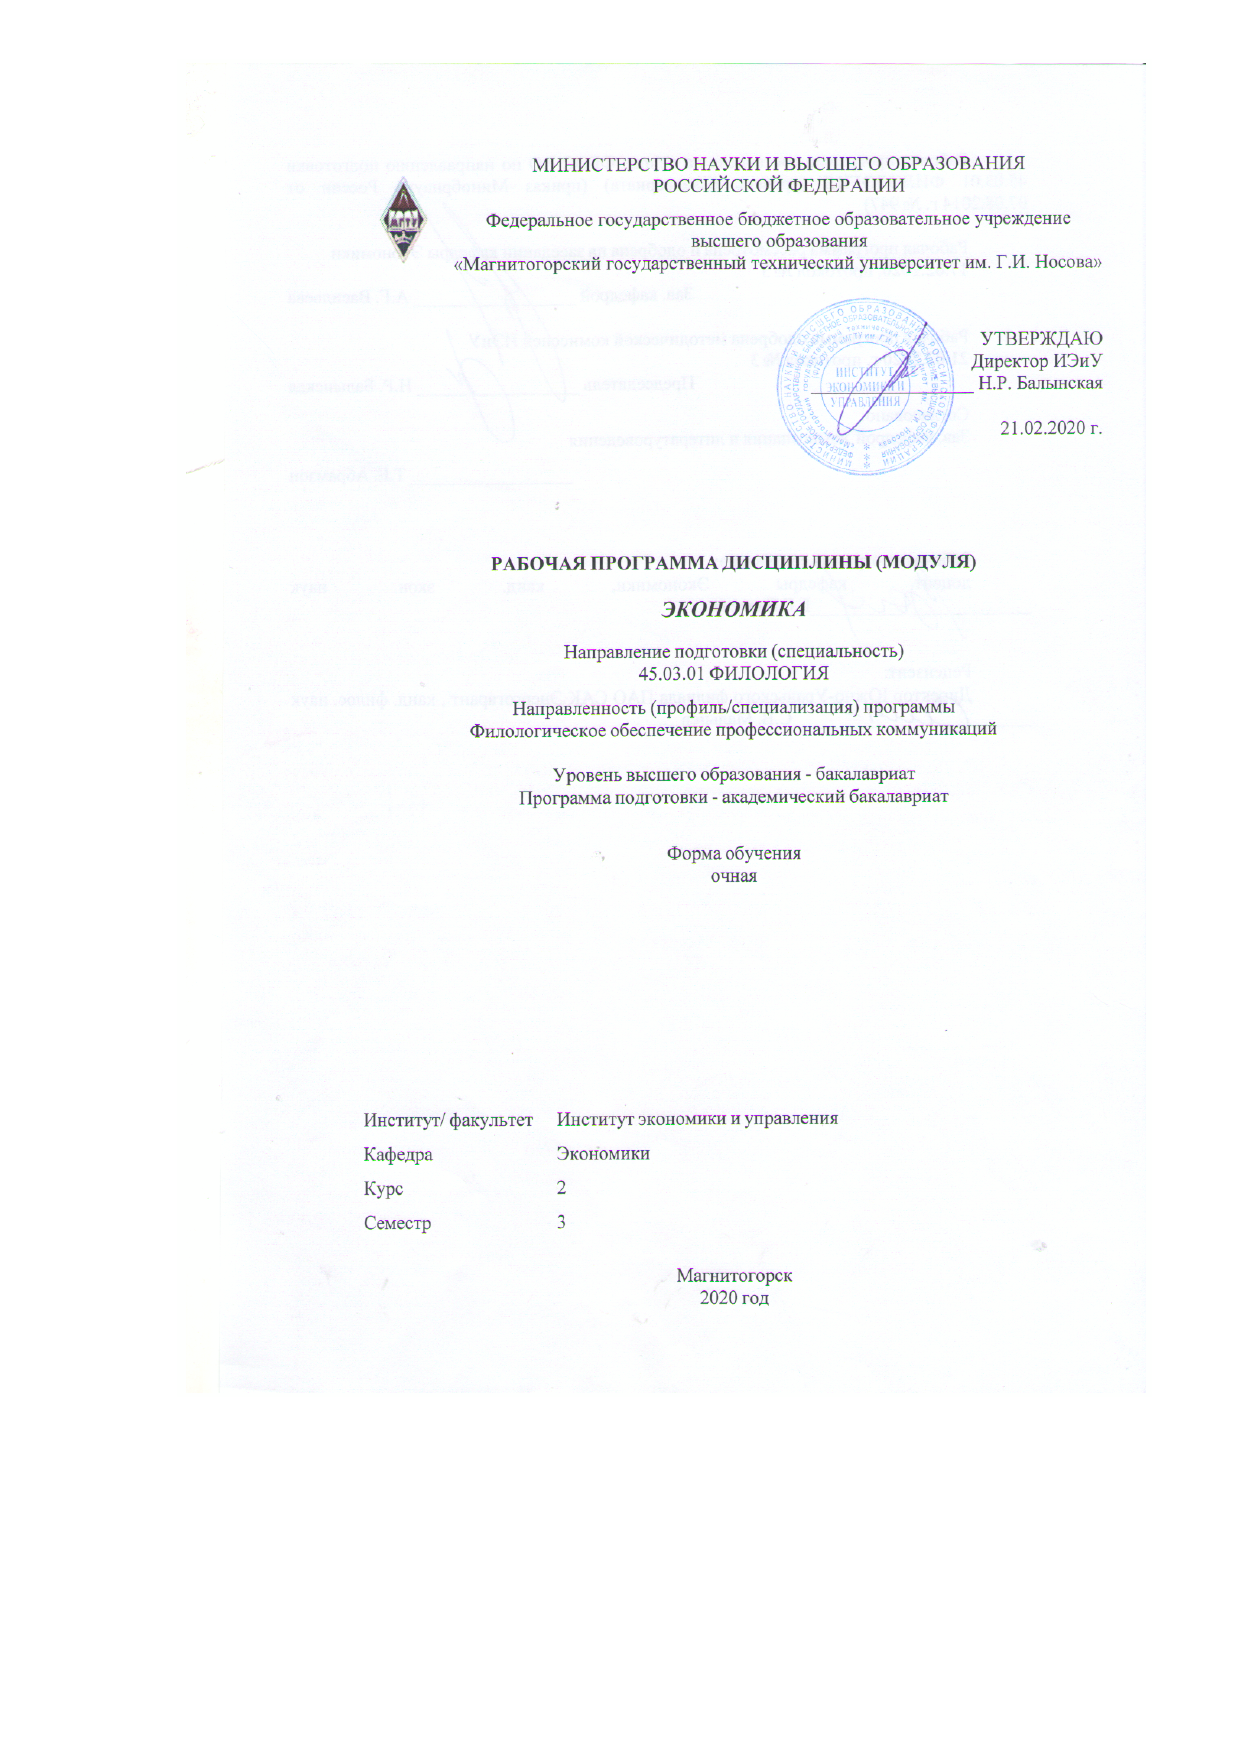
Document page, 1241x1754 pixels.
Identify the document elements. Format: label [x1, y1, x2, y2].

picture [177, 59, 1152, 1397]
